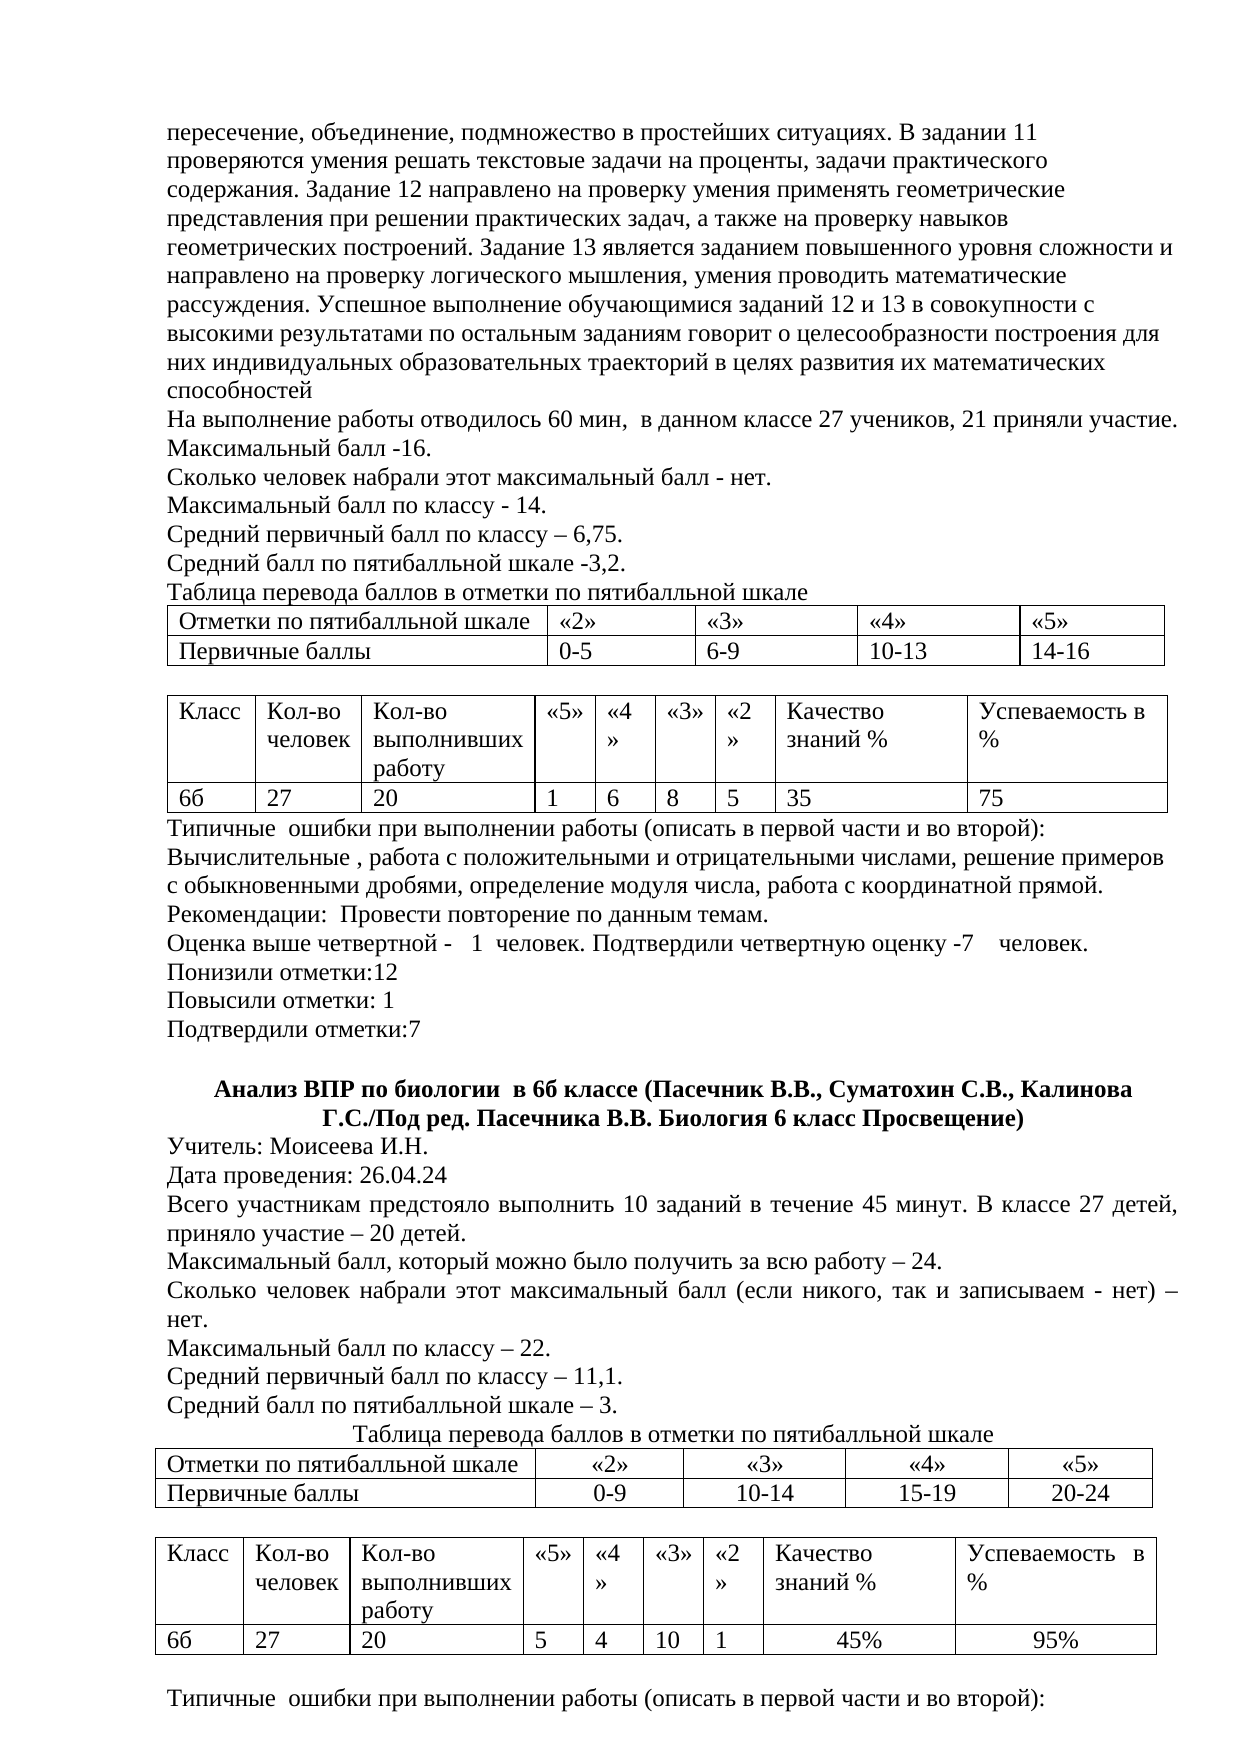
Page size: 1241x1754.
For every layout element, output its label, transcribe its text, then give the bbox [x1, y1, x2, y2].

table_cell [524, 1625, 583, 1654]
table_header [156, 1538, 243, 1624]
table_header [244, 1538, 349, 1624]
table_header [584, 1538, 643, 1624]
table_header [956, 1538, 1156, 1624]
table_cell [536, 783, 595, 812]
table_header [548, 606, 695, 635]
text Оценка выше четвертной - 1 человек. Подтвердили четвертную оценку -7 человек. [167, 928, 1180, 957]
text Средний первичный балл по классу – 11,1. [167, 1361, 1180, 1390]
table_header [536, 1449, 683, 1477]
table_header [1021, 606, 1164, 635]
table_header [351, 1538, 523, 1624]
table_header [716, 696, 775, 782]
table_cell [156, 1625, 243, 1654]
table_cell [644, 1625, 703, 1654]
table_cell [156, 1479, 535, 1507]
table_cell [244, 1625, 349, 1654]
text Максимальный балл по классу – 22. [167, 1333, 1180, 1361]
text Подтвердили отметки:7 [167, 1014, 1180, 1043]
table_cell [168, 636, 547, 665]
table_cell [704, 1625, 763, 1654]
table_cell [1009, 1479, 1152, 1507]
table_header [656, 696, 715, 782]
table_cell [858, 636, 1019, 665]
text Средний балл по пятибалльной шкале – 3. [167, 1390, 1180, 1419]
text На выполнение работы отводилось 60 мин, в данном классе 27 учеников, 21 приняли участие. [167, 404, 1180, 433]
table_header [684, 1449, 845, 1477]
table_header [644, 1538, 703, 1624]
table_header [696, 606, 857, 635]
text Максимальный балл -16. [167, 433, 1180, 462]
text Максимальный балл по классу - 14. [167, 490, 1180, 519]
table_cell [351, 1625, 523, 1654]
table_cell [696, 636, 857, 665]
text Типичные ошибки при выполнении работы (описать в первой части и во второй): [167, 1683, 1180, 1712]
text Вычислительные , работа с положительными и отрицательными числами, решение примеров с обыкновенными дробями, определение модуля числа, работа с координатной прямой. [167, 842, 1180, 899]
text Средний первичный балл по классу – 6,75. [167, 519, 1180, 548]
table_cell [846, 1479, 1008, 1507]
text Рекомендации: Провести повторение по данным темам. [167, 899, 1180, 928]
text Максимальный балл, который можно было получить за всю работу – 24. [167, 1246, 1180, 1275]
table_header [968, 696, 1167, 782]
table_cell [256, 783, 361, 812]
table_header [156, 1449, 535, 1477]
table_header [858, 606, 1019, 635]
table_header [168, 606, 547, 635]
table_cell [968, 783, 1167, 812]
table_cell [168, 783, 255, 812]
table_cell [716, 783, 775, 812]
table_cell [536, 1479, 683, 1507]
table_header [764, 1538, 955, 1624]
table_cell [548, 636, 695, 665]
text Понизили отметки:12 [167, 957, 1180, 985]
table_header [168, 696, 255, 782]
text Повысили отметки: 1 [167, 985, 1180, 1014]
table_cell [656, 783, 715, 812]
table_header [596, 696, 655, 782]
text Сколько человек набрали этот максимальный балл - нет. [167, 462, 1180, 490]
text Дата проведения: 26.04.24 [167, 1160, 1180, 1189]
text Средний балл по пятибалльной шкале -3,2. [167, 548, 1180, 577]
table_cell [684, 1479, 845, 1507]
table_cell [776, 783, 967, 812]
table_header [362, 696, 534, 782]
text Анализ ВПР по биологии в 6б классе (Пасечник В.В., Суматохин С.В., Калинова Г.С./Под ред. Пасечника В.В. Биология 6 класс Просвещение) [167, 1074, 1180, 1131]
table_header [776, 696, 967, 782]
text Сколько человек набрали этот максимальный балл (если никого, так и записываем - нет) – нет. [167, 1275, 1180, 1333]
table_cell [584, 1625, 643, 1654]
text Всего участникам предстояло выполнить 10 заданий в течение 45 минут. В классе 27 детей, приняло участие – 20 детей. [167, 1189, 1180, 1246]
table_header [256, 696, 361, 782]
text Таблица перевода баллов в отметки по пятибалльной шкале [167, 1419, 1180, 1448]
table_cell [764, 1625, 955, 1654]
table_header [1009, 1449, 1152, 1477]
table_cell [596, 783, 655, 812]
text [167, 117, 1180, 404]
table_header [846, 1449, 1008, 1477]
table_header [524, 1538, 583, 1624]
text Типичные ошибки при выполнении работы (описать в первой части и во второй): [167, 813, 1180, 842]
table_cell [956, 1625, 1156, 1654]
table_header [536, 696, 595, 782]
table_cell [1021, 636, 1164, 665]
text Таблица перевода баллов в отметки по пятибалльной шкале [167, 577, 1180, 605]
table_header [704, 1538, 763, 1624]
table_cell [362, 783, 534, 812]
text Учитель: Моисеева И.Н. [167, 1131, 1180, 1160]
